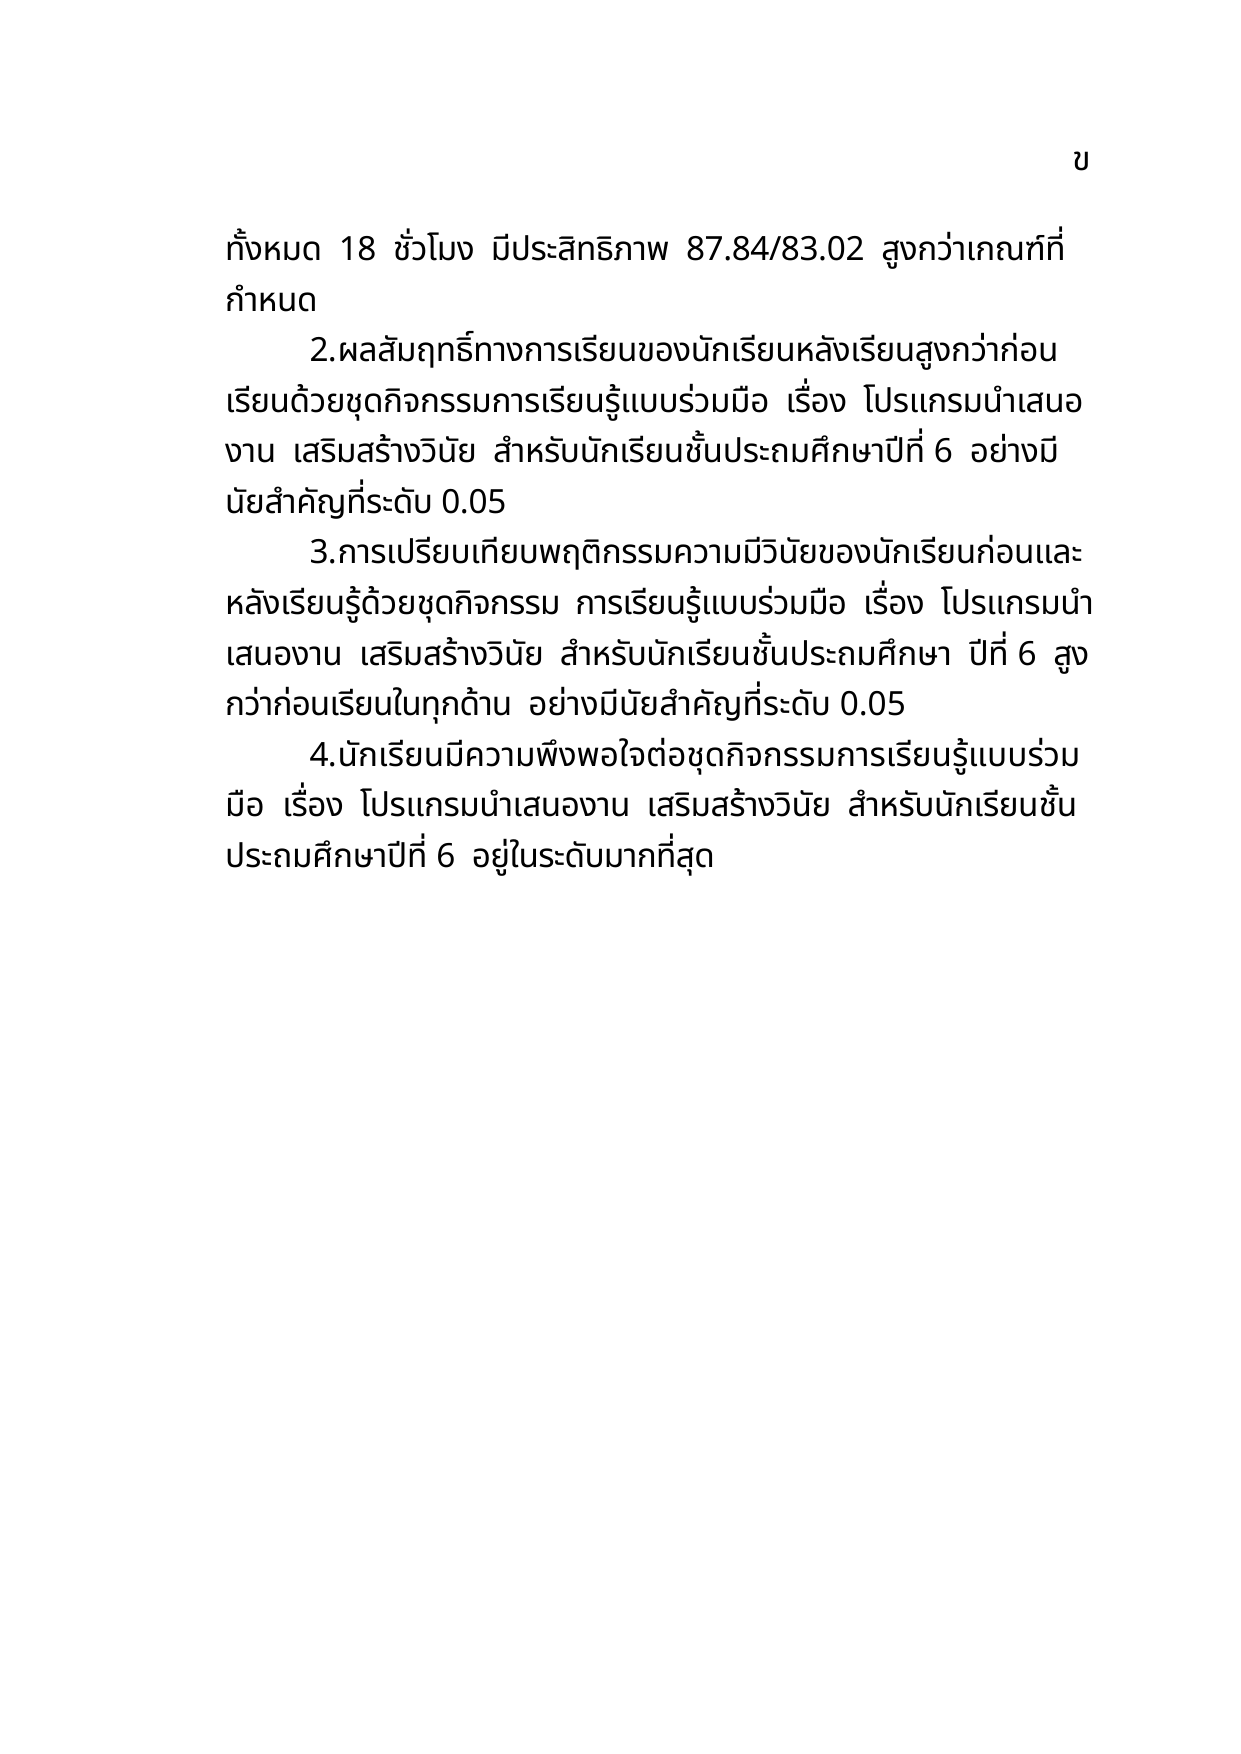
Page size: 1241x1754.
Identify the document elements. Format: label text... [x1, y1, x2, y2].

list นักเรียนมีความพึงพอใจต่อชุดกิจกรรมการเรียนรู้แบบร่วมมือ เรื่อง โปรแกรมนำเสนองาน เสริมสร้างวินัย สำหรับนักเรียนชั้นประถมศึกษาปีที่ 6 อยู่ในระดับมากที่สุด [225, 731, 1115, 882]
list การเปรียบเทียบพฤติกรรมความมีวินัยของนักเรียนก่อนและหลังเรียนรู้ด้วยชุดกิจกรรม การเรียนรู้แบบร่วมมือ เรื่อง โปรแกรมนำเสนองาน เสริมสร้างวินัย สำหรับนักเรียนชั้นประถมศึกษา ปีที่ 6 สูงกว่าก่อนเรียนในทุกด้าน อย่างมีนัยสำคัญที่ระดับ 0.05 [225, 528, 1095, 731]
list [225, 225, 1095, 326]
list ผลสัมฤทธิ์ทางการเรียนของนักเรียนหลังเรียนสูงกว่าก่อนเรียนด้วยชุดกิจกรรมการเรียนรู้แบบร่วมมือ เรื่อง โปรแกรมนำเสนองาน เสริมสร้างวินัย สำหรับนักเรียนชั้นประถมศึกษาปีที่ 6 อย่างมีนัยสำคัญที่ระดับ 0.05 [225, 326, 1095, 528]
